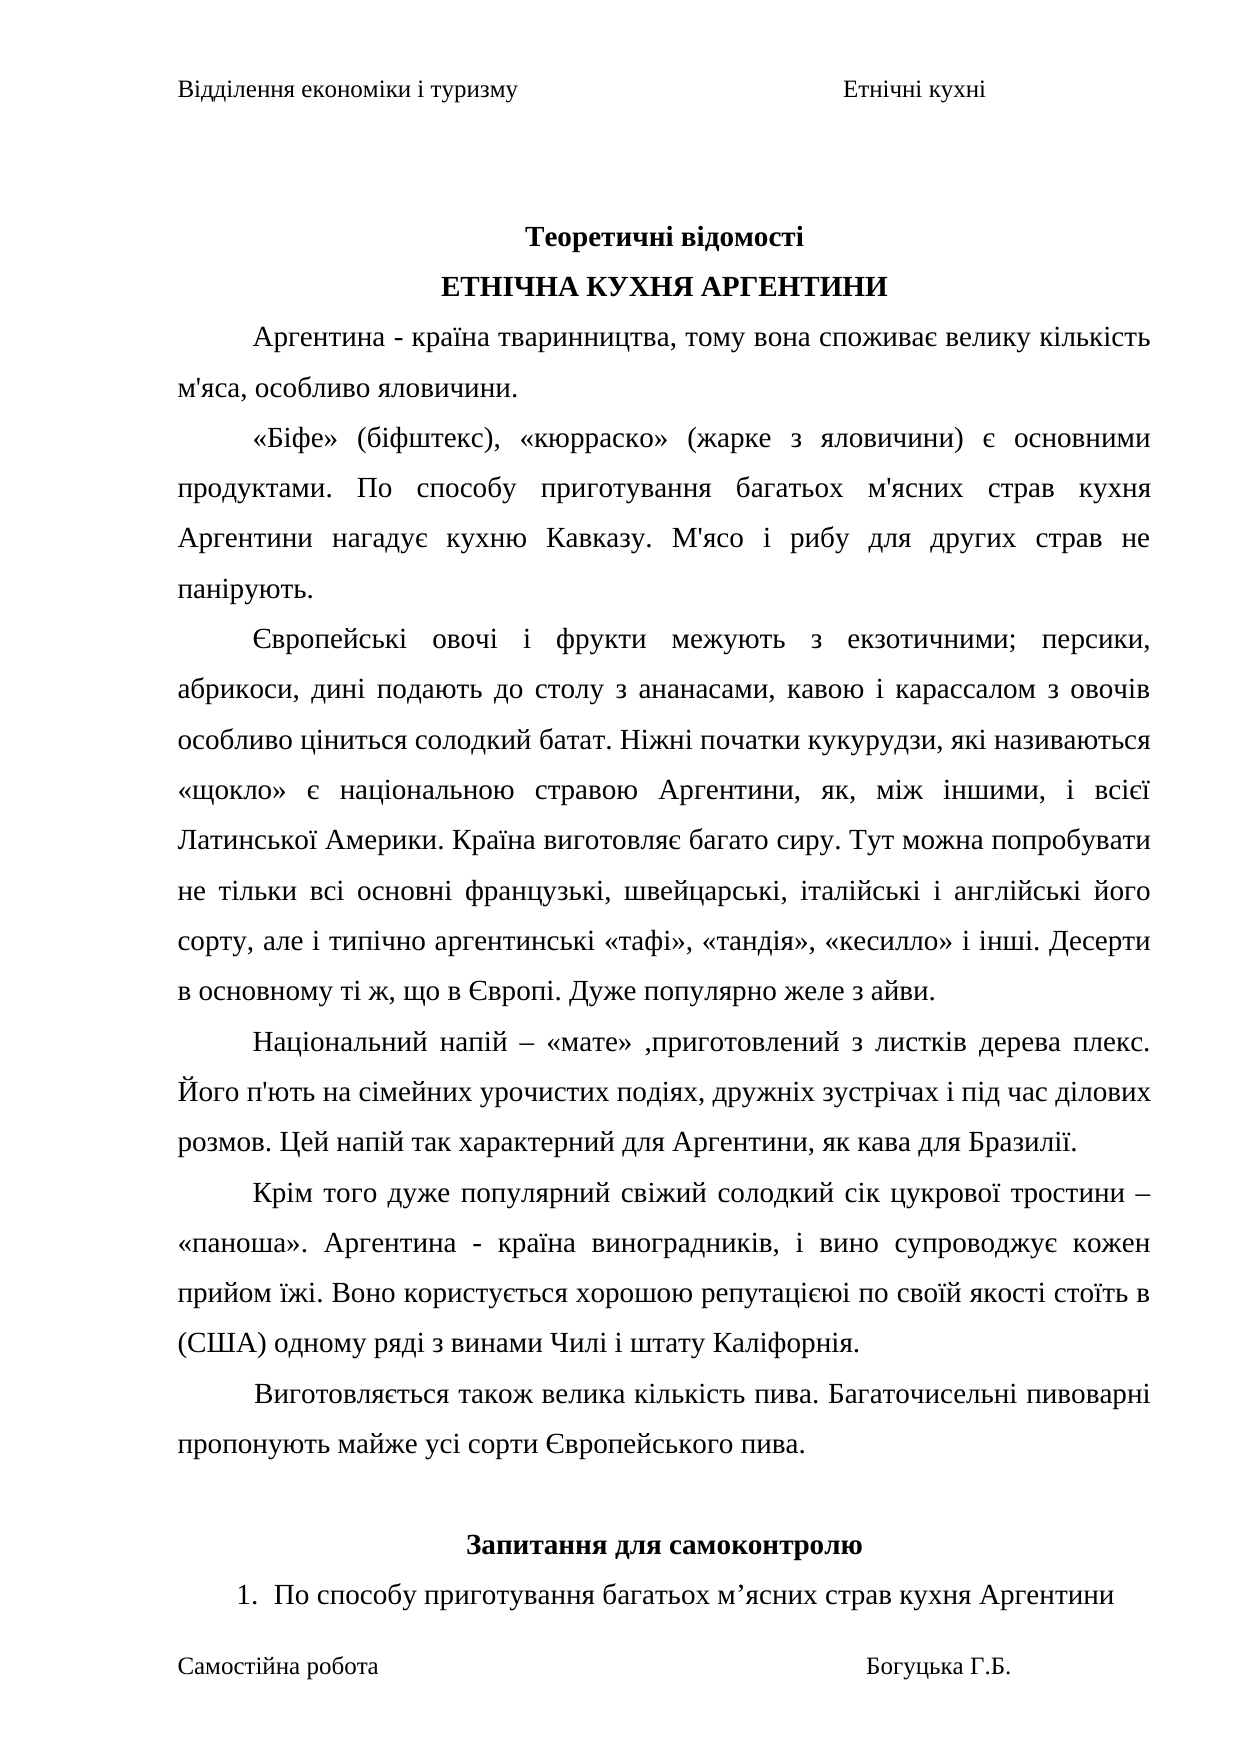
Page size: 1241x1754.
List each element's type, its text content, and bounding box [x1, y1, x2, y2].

text Теоретичні відомості [177, 219, 1152, 252]
text «Біфе» (біфштекс), «кюрраско» (жарке з яловичини) є основними продуктами. По способу приготування багатьох м'ясних страв кухня Аргентини нагадує кухню Кавказу. М'ясо і рибу для других страв не панірують. [177, 420, 1152, 604]
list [236, 1577, 1152, 1611]
text Запитання для самоконтролю [177, 1527, 1152, 1560]
text ЕТНІЧНА КУХНЯ АРГЕНТИНИ [177, 269, 1152, 303]
text Національний напій – «мате» ,приготовлений з листків дерева плекс. Його п'ють на сімейних урочистих подіях, дружніх зустрічах і під час ділових розмов. Цей напій так характерний для Аргентини, як кава для Бразилії. [177, 1024, 1152, 1158]
text Європейські овочі і фрукти межують з екзотичними; персики, абрикоси, дині подають до столу з ананасами, кавою і карассалом з овочів особливо ціниться солодкий батат. Ніжні початки кукурудзи, які називаються «щокло» є національною стравою Аргентини, як, між іншими, і всієї Латинської Америки. Країна виготовляє багато сиру. Тут можна попробувати не тільки всі основні французькі, швейцарські, італійські і англійські його сорту, але і типічно аргентинські «тафі», «тандія», «кесилло» і інші. Десерти в основному ті ж, що в Європі. Дуже популярно желе з айви. [177, 621, 1152, 1007]
text Крім того дуже популярний свіжий солодкий сік цукрової тростини – «паноша». Аргентина - країна виноградників, і вино супроводжує кожен прийом їжі. Воно користується хорошою репутацієюі по своїй якості стоїть в (США) одному ряді з винами Чилі і штату Каліфорнія. [177, 1175, 1152, 1359]
text Виготовляється також велика кількість пива. Багаточисельні пивоварні пропонують майже усі сорти Європейського пива. [177, 1376, 1152, 1460]
text Аргентина - країна тваринництва, тому вона споживає велику кількість м'яса, особливо яловичини. [177, 319, 1152, 403]
